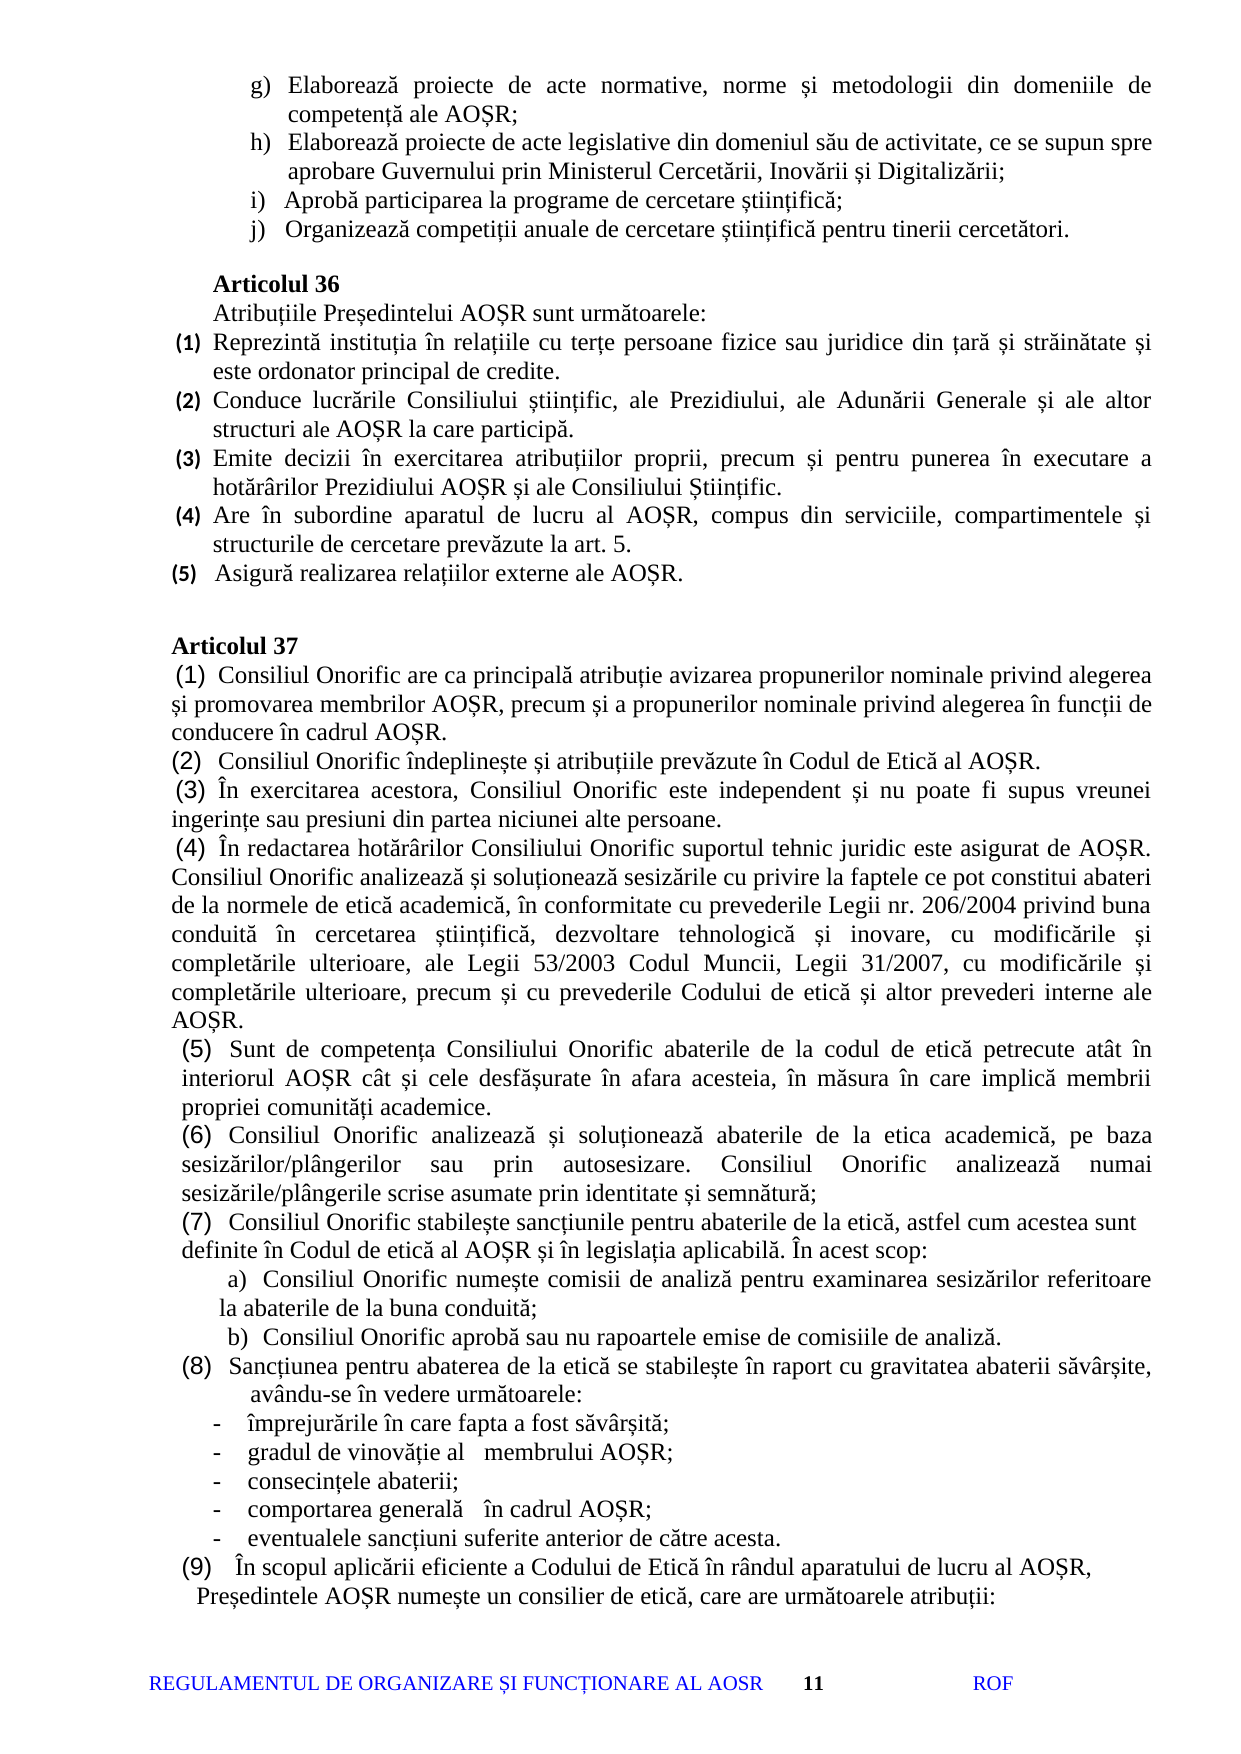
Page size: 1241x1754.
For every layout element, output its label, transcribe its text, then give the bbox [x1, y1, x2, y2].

list În scopul aplicării eficiente a Codului de Etică în rândul aparatului de lucru al AOȘR, [136, 1552, 1153, 1581]
list Consiliul Onorific stabilește sancțiunile pentru abaterile de la etică, astfel cum acestea sunt [181, 1207, 1153, 1236]
list Asigură realizarea relațiilor externe ale AOȘR. [136, 558, 1153, 587]
list Are în subordine aparatul de lucru al AOȘR, compus din serviciile, compartimentele și structurile de cercetare prevăzute la art. 5. [175, 501, 1153, 558]
list Consiliul Onorific numește comisii de analiză pentru examinarea sesizărilor referitoare la abaterile de la buna conduită; [219, 1264, 1153, 1322]
list Elaborează proiecte de acte legislative din domeniul său de activitate, ce se supun spre aprobare Guvernului prin Ministerul Cercetării, Inovării și Digitalizării; [250, 127, 1153, 185]
text Atribuțiile Președintelui AOȘR sunt următoarele: [136, 298, 1153, 327]
subtitle Articolul 36 [136, 269, 1153, 298]
list Consiliul Onorific analizează și soluționează abaterile de la etica academică, pe baza sesizărilor/plângerilor sau prin autosesizare. Consiliul Onorific analizează numai sesizările/plângerile scrise asumate prin identitate și semnătură; [181, 1120, 1153, 1207]
list gradul de vinovăție al membrului AOȘR; [136, 1437, 1153, 1466]
list Consiliul Onorific îndeplinește și atribuțiile prevăzute în Codul de Etică al AOȘR. [136, 746, 1153, 775]
list Aprobă participarea la programe de cercetare științifică; [250, 185, 1153, 214]
list comportarea generală în cadrul AOȘR; [136, 1494, 1153, 1523]
list Consiliul Onorific are ca principală atribuție avizarea propunerilor nominale privind alegerea și promovarea membrilor AOȘR, precum și a propunerilor nominale privind alegerea în funcții de conducere în cadrul AOȘR. [171, 660, 1153, 746]
list Reprezintă instituția în relațiile cu terțe persoane fizice sau juridice din țară și străinătate și este ordonator principal de credite. [175, 327, 1153, 385]
list În exercitarea acestora, Consiliul Onorific este independent și nu poate fi supus vreunei ingerințe sau presiuni din partea niciunei alte persoane. [171, 775, 1153, 833]
list În redactarea hotărârilor Consiliului Onorific suportul tehnic juridic este asigurat de AOȘR. Consiliul Onorific analizează și soluționează sesizările cu privire la faptele ce pot constitui abateri de la normele de etică academică, în conformitate cu prevederile Legii nr. 206/2004 privind buna conduită în cercetarea științifică, dezvoltare tehnologică și inovare, cu modificările și completările ulterioare, ale Legii 53/2003 Codul Muncii, Legii 31/2007, cu modificările și completările ulterioare, precum și cu prevederile Codului de etică și altor prevederi interne ale AOȘR. [171, 833, 1153, 1034]
list Consiliul Onorific aprobă sau nu rapoartele emise de comisiile de analiză. [219, 1322, 1153, 1351]
list Sunt de competența Consiliului Onorific abaterile de la codul de etică petrecute atât în interiorul AOȘR cât și cele desfășurate în afara acesteia, în măsura în care implică membrii propriei comunități academice. [181, 1034, 1153, 1120]
list împrejurările în care fapta a fost săvârșită; [136, 1408, 1153, 1437]
list Elaborează proiecte de acte normative, norme și metodologii din domeniile de competență ale AOȘR; [250, 70, 1153, 127]
text definite în Codul de etică al AOȘR și în legislația aplicabilă. În acest scop: [181, 1236, 1153, 1264]
text Președintele AOȘR numește un consilier de etică, care are următoarele atribuții: [136, 1581, 1153, 1609]
list consecințele abaterii; [136, 1466, 1153, 1494]
list Emite decizii în exercitarea atribuțiilor proprii, precum și pentru punerea în executare a hotărârilor Prezidiului AOȘR și ale Consiliului Științific. [175, 443, 1153, 501]
list Organizează competiții anuale de cercetare științifică pentru tinerii cercetători. [250, 214, 1153, 242]
list eventualele sancțiuni suferite anterior de către acesta. [136, 1523, 1153, 1552]
subtitle Articolul 37 [136, 631, 1153, 660]
list Conduce lucrările Consiliului științific, ale Prezidiului, ale Adunării Generale și ale altor structuri ale AOȘR la care participă. [175, 385, 1153, 443]
list Sancțiunea pentru abaterea de la etică se stabilește în raport cu gravitatea abaterii săvârșite, avându-se în vedere următoarele: [181, 1351, 1153, 1408]
